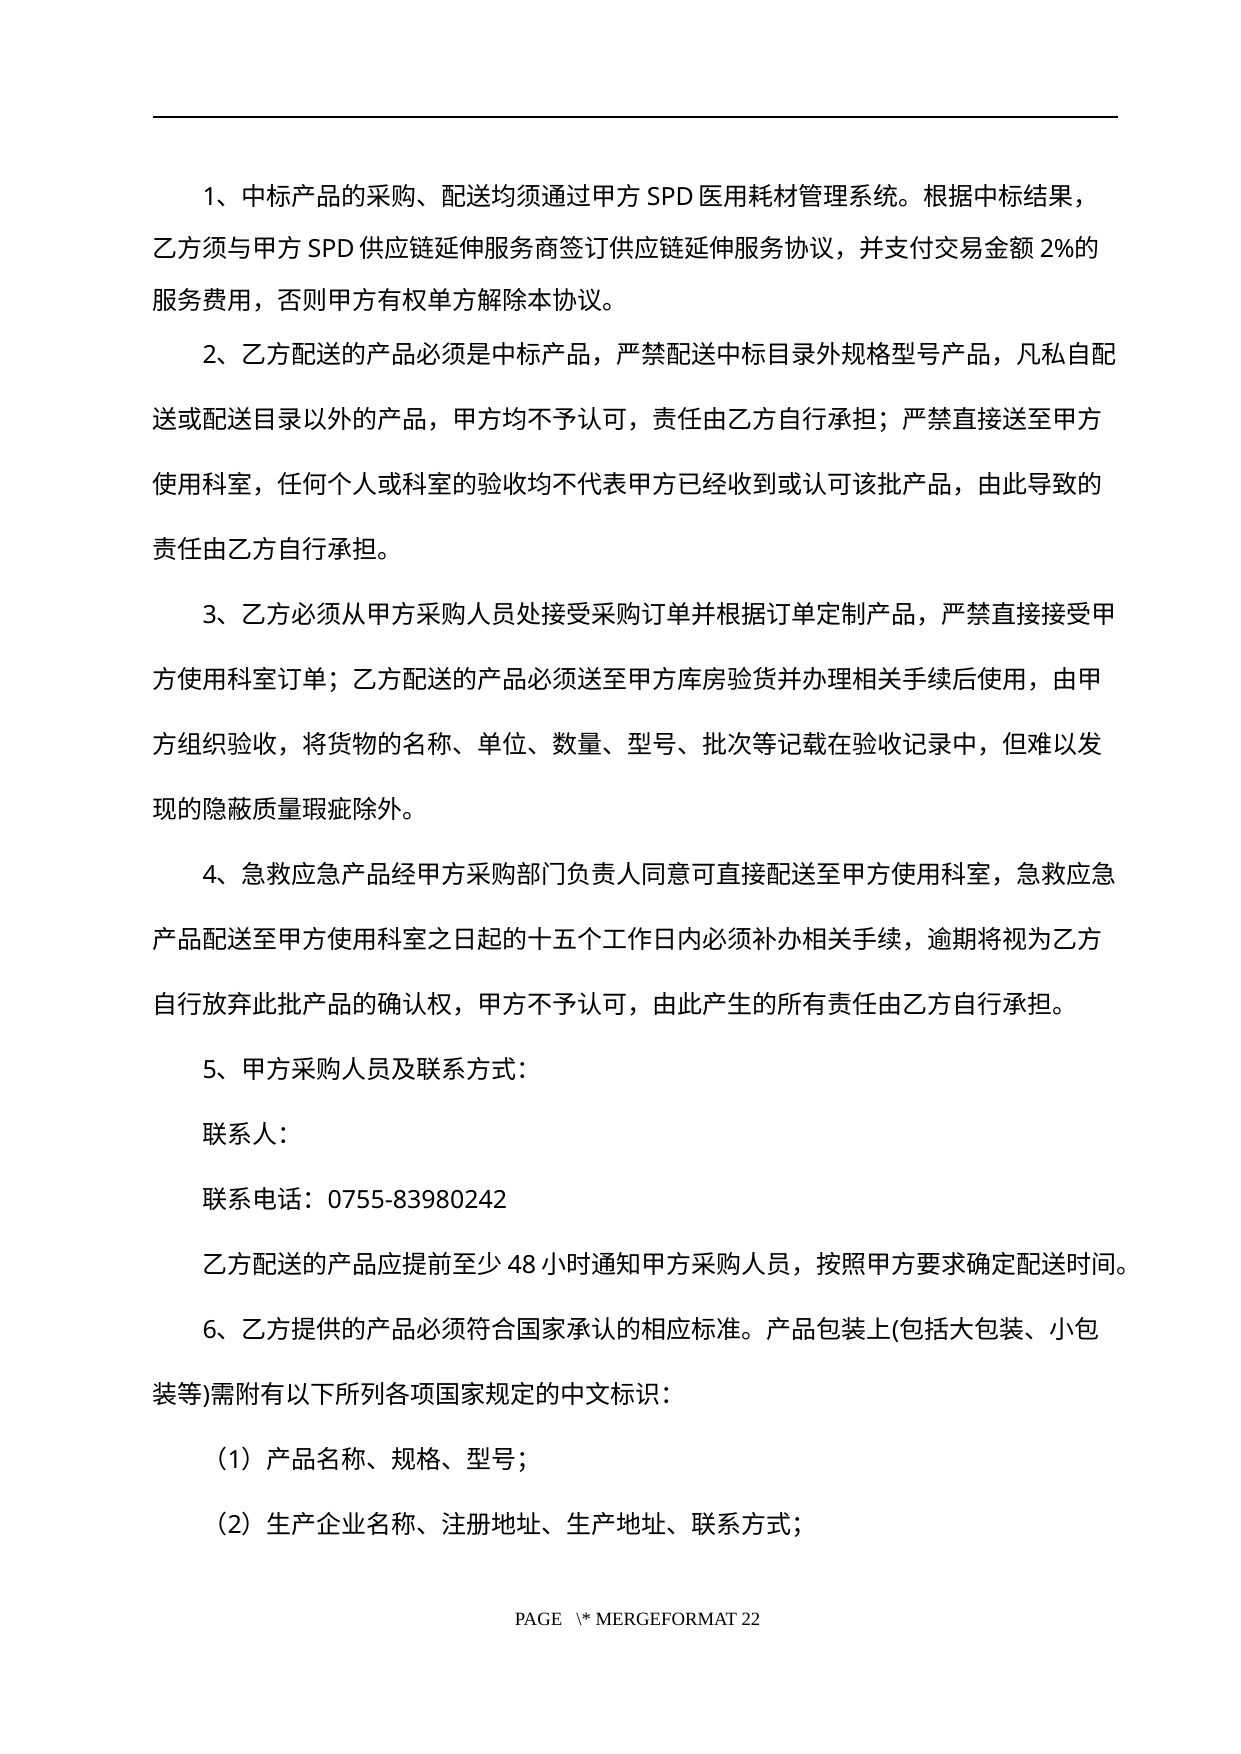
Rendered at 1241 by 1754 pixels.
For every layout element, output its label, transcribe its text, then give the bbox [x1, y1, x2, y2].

text （1）产品名称、规格、型号； [152, 1425, 1118, 1490]
text （2）生产企业名称、注册地址、生产地址、联系方式； [152, 1490, 1118, 1555]
text 3、乙方必须从甲方采购人员处接受采购订单并根据订单定制产品，严禁直接接受甲方使用科室订单；乙方配送的产品必须送至甲方库房验货并办理相关手续后使用，由甲方组织验收，将货物的名称、单位、数量、型号、批次等记载在验收记录中，但难以发现的隐蔽质量瑕疵除外。 [152, 580, 1118, 840]
text 1、中标产品的采购、配送均须通过甲方SPD医用耗材管理系统。根据中标结果，乙方须与甲方SPD供应链延伸服务商签订供应链延伸服务协议，并支付交易金额2%的服务费用，否则甲方有权单方解除本协议。 [152, 164, 1118, 320]
text 4、急救应急产品经甲方采购部门负责人同意可直接配送至甲方使用科室，急救应急产品配送至甲方使用科室之日起的十五个工作日内必须补办相关手续，逾期将视为乙方自行放弃此批产品的确认权，甲方不予认可，由此产生的所有责任由乙方自行承担。 [152, 840, 1118, 1035]
text 联系电话：0755-83980242 [152, 1165, 1118, 1230]
text 乙方配送的产品应提前至少48小时通知甲方采购人员，按照甲方要求确定配送时间。 [152, 1230, 1118, 1295]
text 2、乙方配送的产品必须是中标产品，严禁配送中标目录外规格型号产品，凡私自配送或配送目录以外的产品，甲方均不予认可，责任由乙方自行承担；严禁直接送至甲方使用科室，任何个人或科室的验收均不代表甲方已经收到或认可该批产品，由此导致的责任由乙方自行承担。 [152, 320, 1118, 580]
text 联系人： [152, 1100, 1118, 1165]
text 6、乙方提供的产品必须符合国家承认的相应标准。产品包装上(包括大包装、小包装等)需附有以下所列各项国家规定的中文标识： [152, 1295, 1118, 1425]
text 5、甲方采购人员及联系方式： [152, 1035, 1118, 1100]
